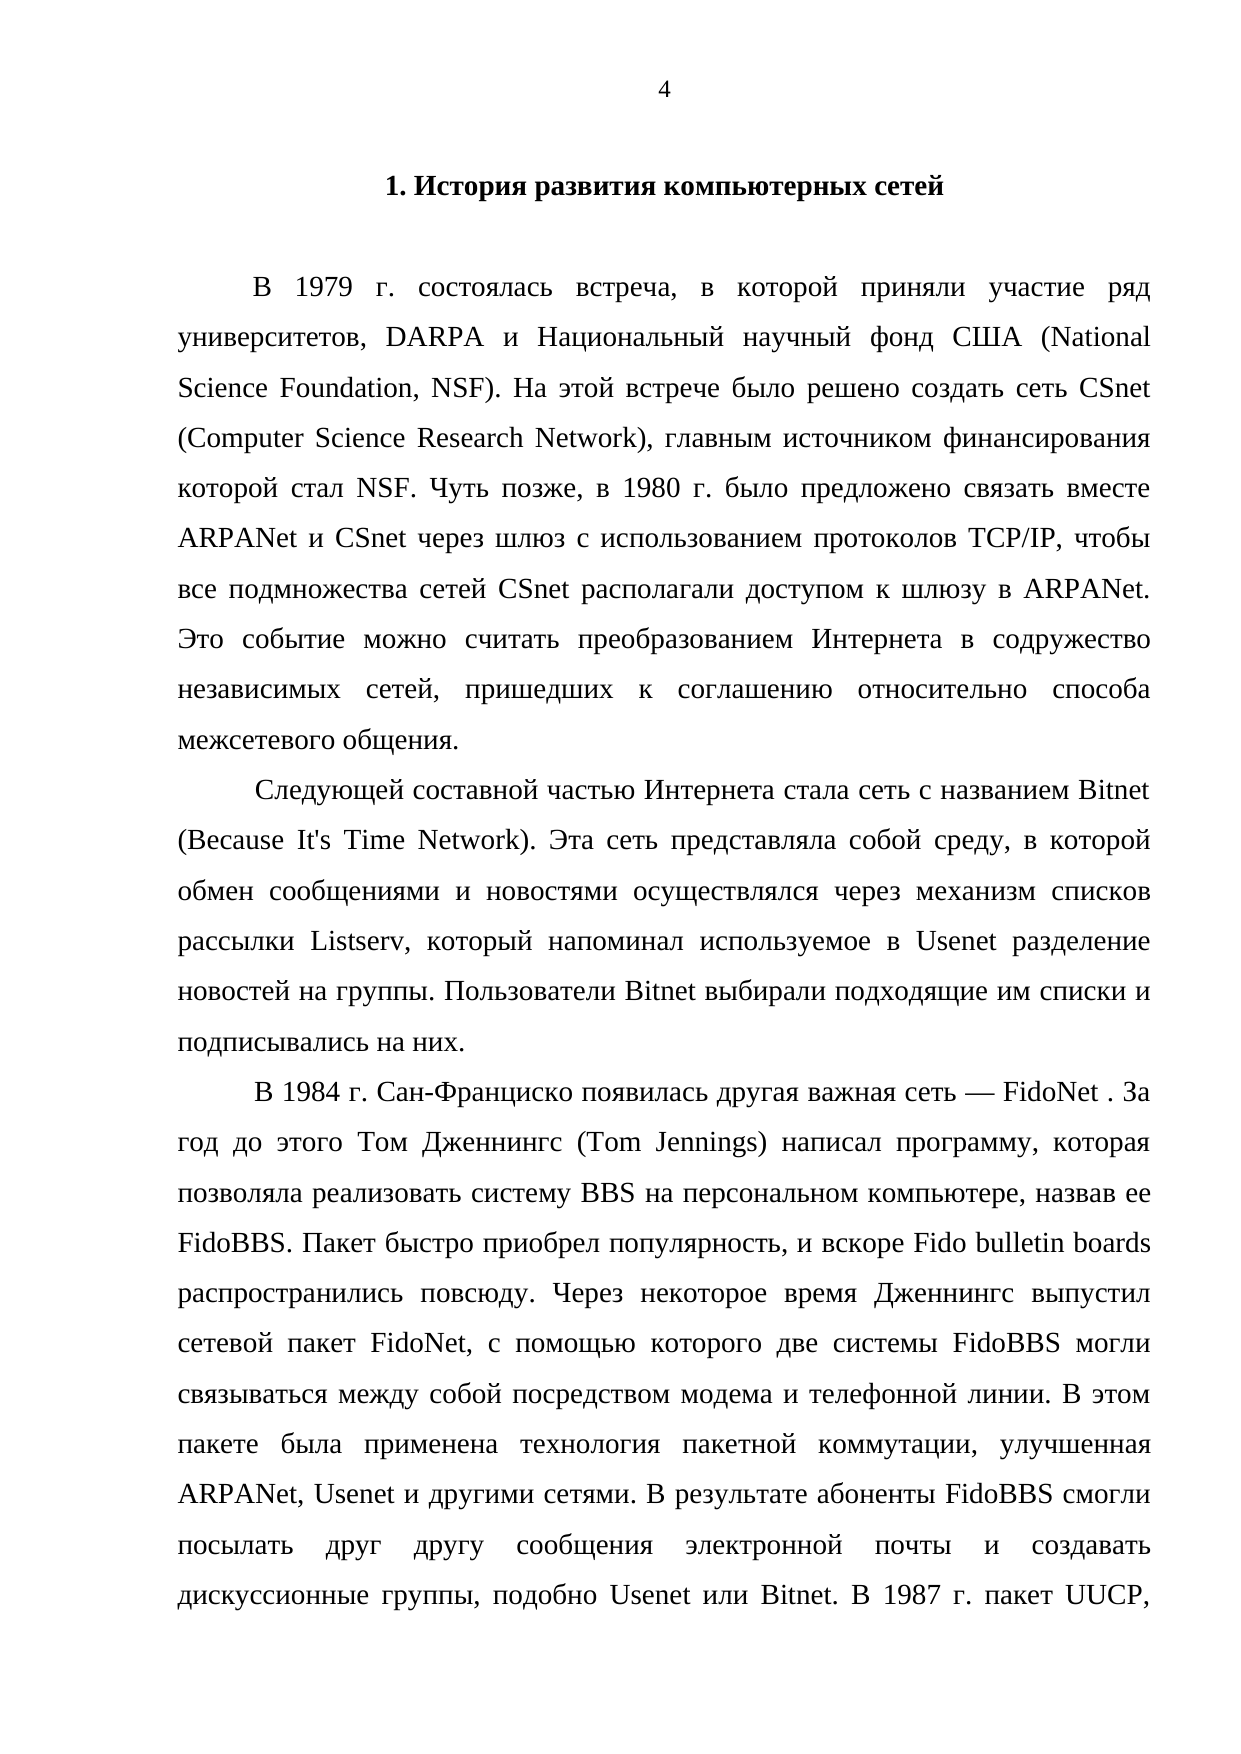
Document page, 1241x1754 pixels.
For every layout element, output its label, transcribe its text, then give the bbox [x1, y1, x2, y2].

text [177, 1074, 1152, 1611]
text В 1979 г. состоялась встреча, в которой приняли участие ряд университетов, DARPA и Национальный научный фонд США (National Science Foundation, NSF). На этой встрече было решено создать сеть CSnet (Computer Science Research Network), главным источником финансирования которой стал NSF. Чуть позже, в 1980 г. было предложено связать вместе ARPANet и CSnet через шлюз с использованием протоколов TCP/IP, чтобы все подмножества сетей CSnet располагали доступом к шлюзу в ARPANet. Это событие можно считать преобразованием Интернета в содружество независимых сетей, пришедших к соглашению относительно способа межсетевого общения. [177, 269, 1152, 755]
text 1. История развития компьютерных сетей [177, 168, 1152, 202]
text Следующей составной частью Интернета стала сеть с названием Bitnet (Because It's Time Network). Эта сеть представляла собой среду, в которой обмен сообщениями и новостями осуществлялся через механизм списков рассылки Listserv, который напоминал используемое в Usenet разделение новостей на группы. Пользователи Bitnet выбирали подходящие им списки и подписывались на них. [177, 772, 1152, 1057]
